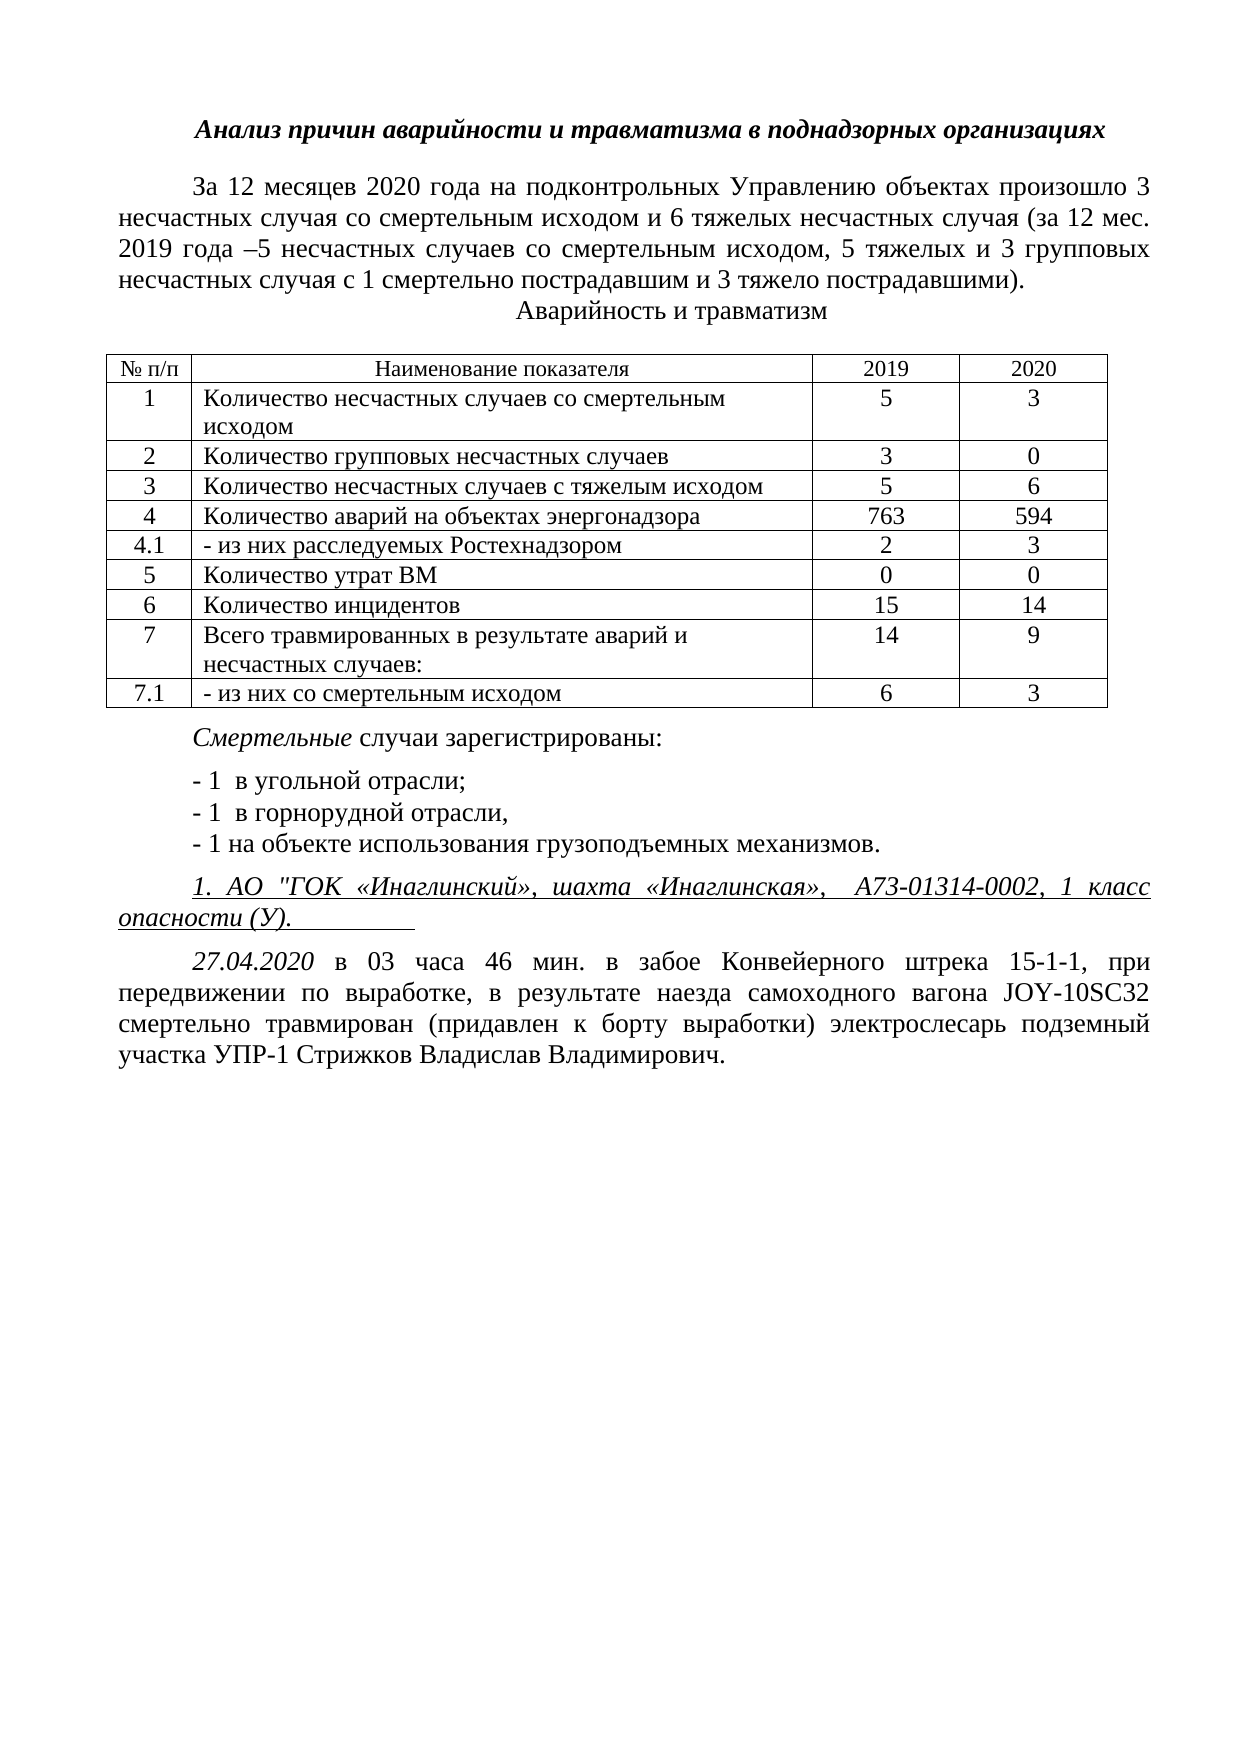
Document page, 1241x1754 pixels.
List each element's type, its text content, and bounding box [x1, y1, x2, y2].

text 27.04.2020 в 03 часа 46 мин. в забое Конвейерного штрека 15-1-1, при передвижении по выработке, в результате наезда самоходного вагона JOY-10SC32 смертельно травмирован (придавлен к борту выработки) электрослесарь подземный участка УПР-1 Стрижков Владислав Владимирович. [118, 945, 1152, 1070]
table_cell 4.1 [107, 531, 191, 559]
text - 1 в угольной отрасли; [118, 764, 1152, 796]
table_cell Количество аварий на объектах энергонадзора [192, 501, 812, 529]
table_cell 763 [813, 501, 959, 529]
table_cell 0 [813, 560, 959, 589]
table_cell 6 [960, 471, 1107, 500]
table_cell 1 [107, 383, 191, 440]
table_cell 2 [813, 531, 959, 559]
table_cell 3 [960, 679, 1107, 707]
table_header 2019 [813, 355, 959, 382]
table_cell 3 [813, 441, 959, 470]
table_cell 14 [960, 590, 1107, 619]
table_cell 594 [960, 501, 1107, 529]
text - 1 в горнорудной отрасли, [118, 796, 1152, 827]
table_cell 3 [107, 471, 191, 500]
table_cell 7.1 [107, 679, 191, 707]
table_cell 6 [107, 590, 191, 619]
table_cell 15 [813, 590, 959, 619]
table_cell 4 [107, 501, 191, 529]
table_cell 5 [813, 471, 959, 500]
table_cell Количество групповых несчастных случаев [192, 441, 812, 470]
table_header № п/п [107, 355, 191, 382]
table_cell 7 [107, 620, 191, 677]
table_cell 9 [960, 620, 1107, 677]
table_cell Количество инцидентов [192, 590, 812, 619]
text Смертельные случаи зарегистрированы: [118, 721, 1152, 752]
table_cell 5 [107, 560, 191, 589]
table_cell Всего травмированных в результате аварий и несчастных случаев: [192, 620, 812, 677]
table_cell Количество несчастных случаев с тяжелым исходом [192, 471, 812, 500]
table_cell 3 [960, 383, 1107, 440]
text Аварийность и травматизм [118, 294, 1152, 326]
table_cell 0 [960, 560, 1107, 589]
table_cell 3 [960, 531, 1107, 559]
table_cell 5 [813, 383, 959, 440]
list Анализ причин аварийности и травматизма в поднадзорных организациях [118, 114, 1152, 145]
table_cell 2 [107, 441, 191, 470]
table_header 2020 [960, 355, 1107, 382]
table_cell 6 [813, 679, 959, 707]
table_cell Количество утрат ВМ [192, 560, 812, 589]
table_header Наименование показателя [192, 355, 812, 382]
text За 12 месяцев 2020 года на подконтрольных Управлению объектах произошло 3 несчастных случая со смертельным исходом и 6 тяжелых несчастных случая (за 12 мес. 2019 года –5 несчастных случаев со смертельным исходом, 5 тяжелых и 3 групповых несчастных случая с 1 смертельно пострадавшим и 3 тяжело пострадавшими). [118, 170, 1152, 294]
table_cell Количество несчастных случаев со смертельным исходом [192, 383, 812, 440]
table_cell 14 [813, 620, 959, 677]
table_cell - из них со смертельным исходом [192, 679, 812, 707]
table_cell - из них расследуемых Ростехнадзором [192, 531, 812, 559]
text - 1 на объекте использования грузоподъемных механизмов. [118, 827, 1152, 858]
table_cell 0 [960, 441, 1107, 470]
text 1. АО "ГОК «Инаглинский», шахта «Инаглинская», А73-01314-0002, 1 класс опасности (У). [118, 870, 1152, 933]
